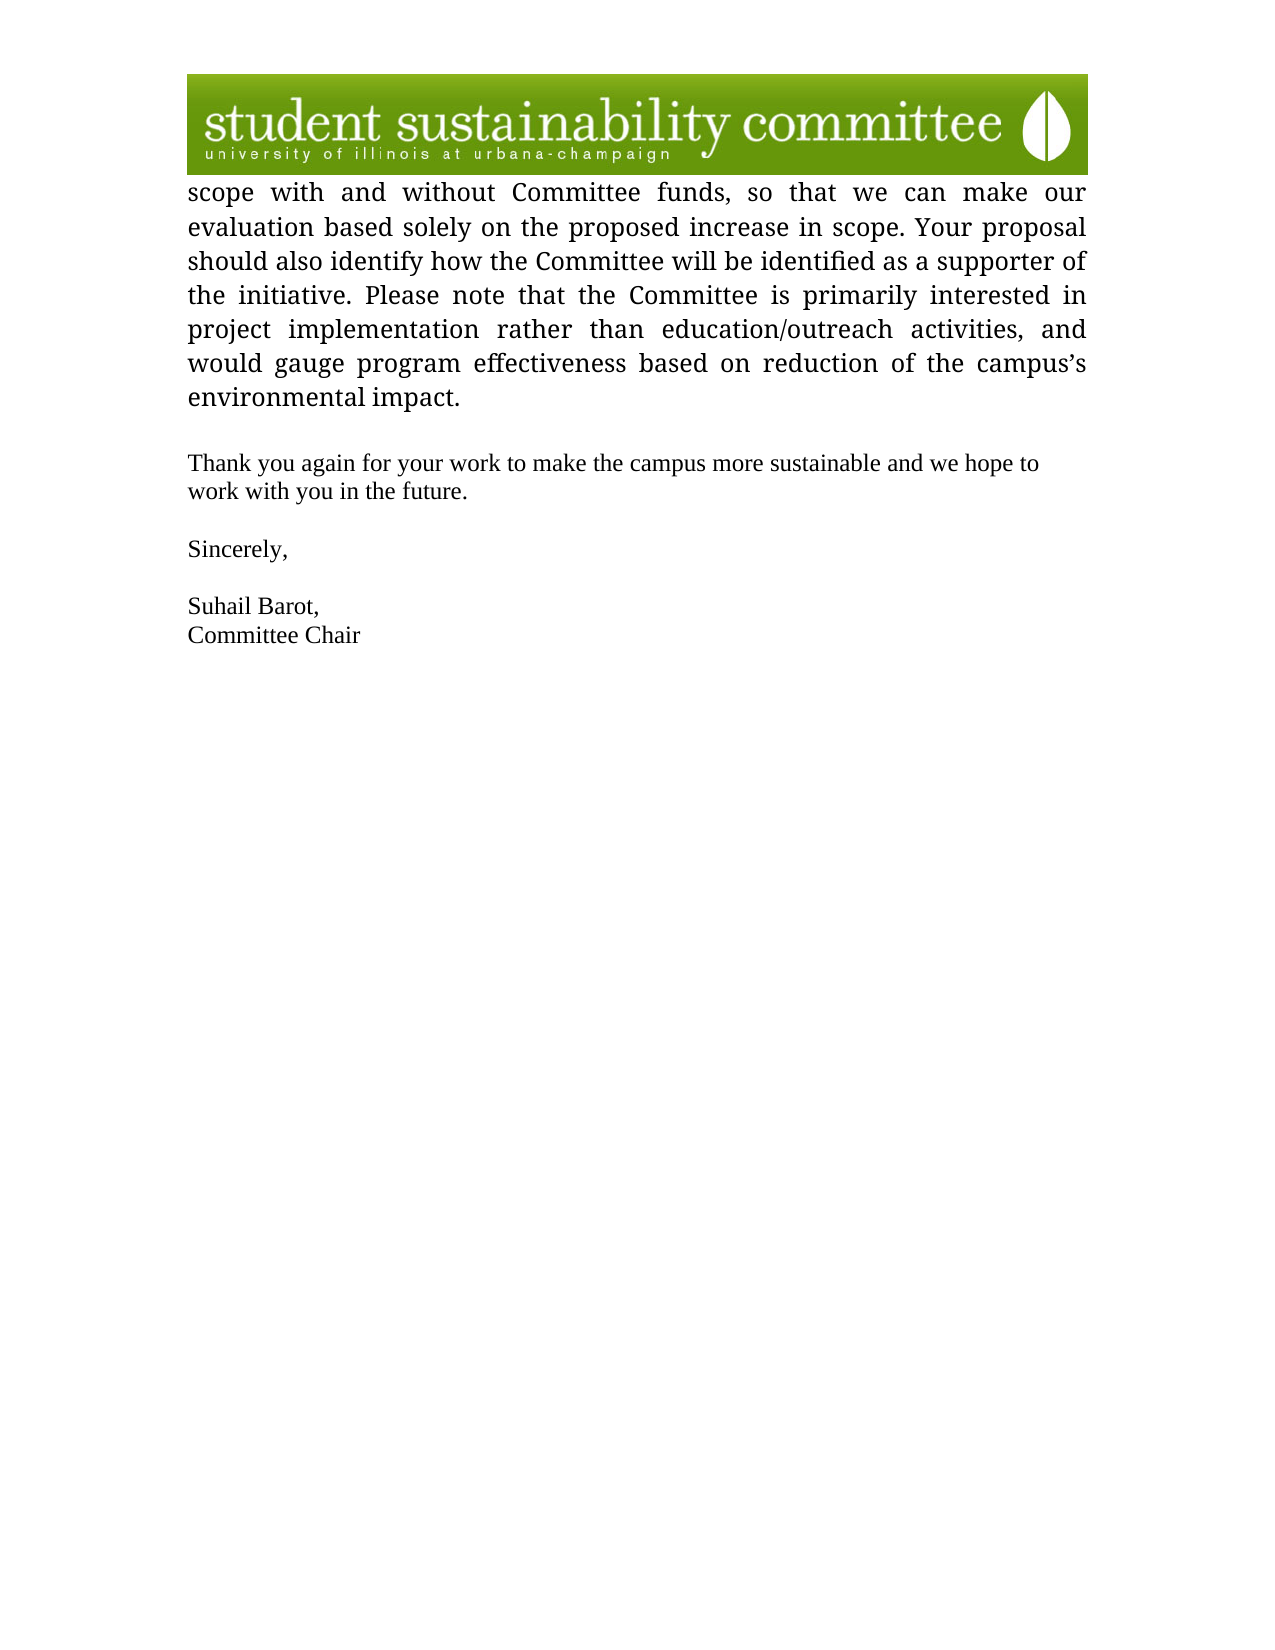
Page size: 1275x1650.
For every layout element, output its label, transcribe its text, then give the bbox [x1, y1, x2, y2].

picture [187, 74, 1088, 175]
text Suhail Barot, [187, 591, 1087, 620]
text Thank you again for your work to make the campus more sustainable and we hope to work with you in the future. [187, 448, 1087, 505]
text Committee Chair [187, 620, 1087, 649]
text Sincerely, [187, 534, 1087, 563]
